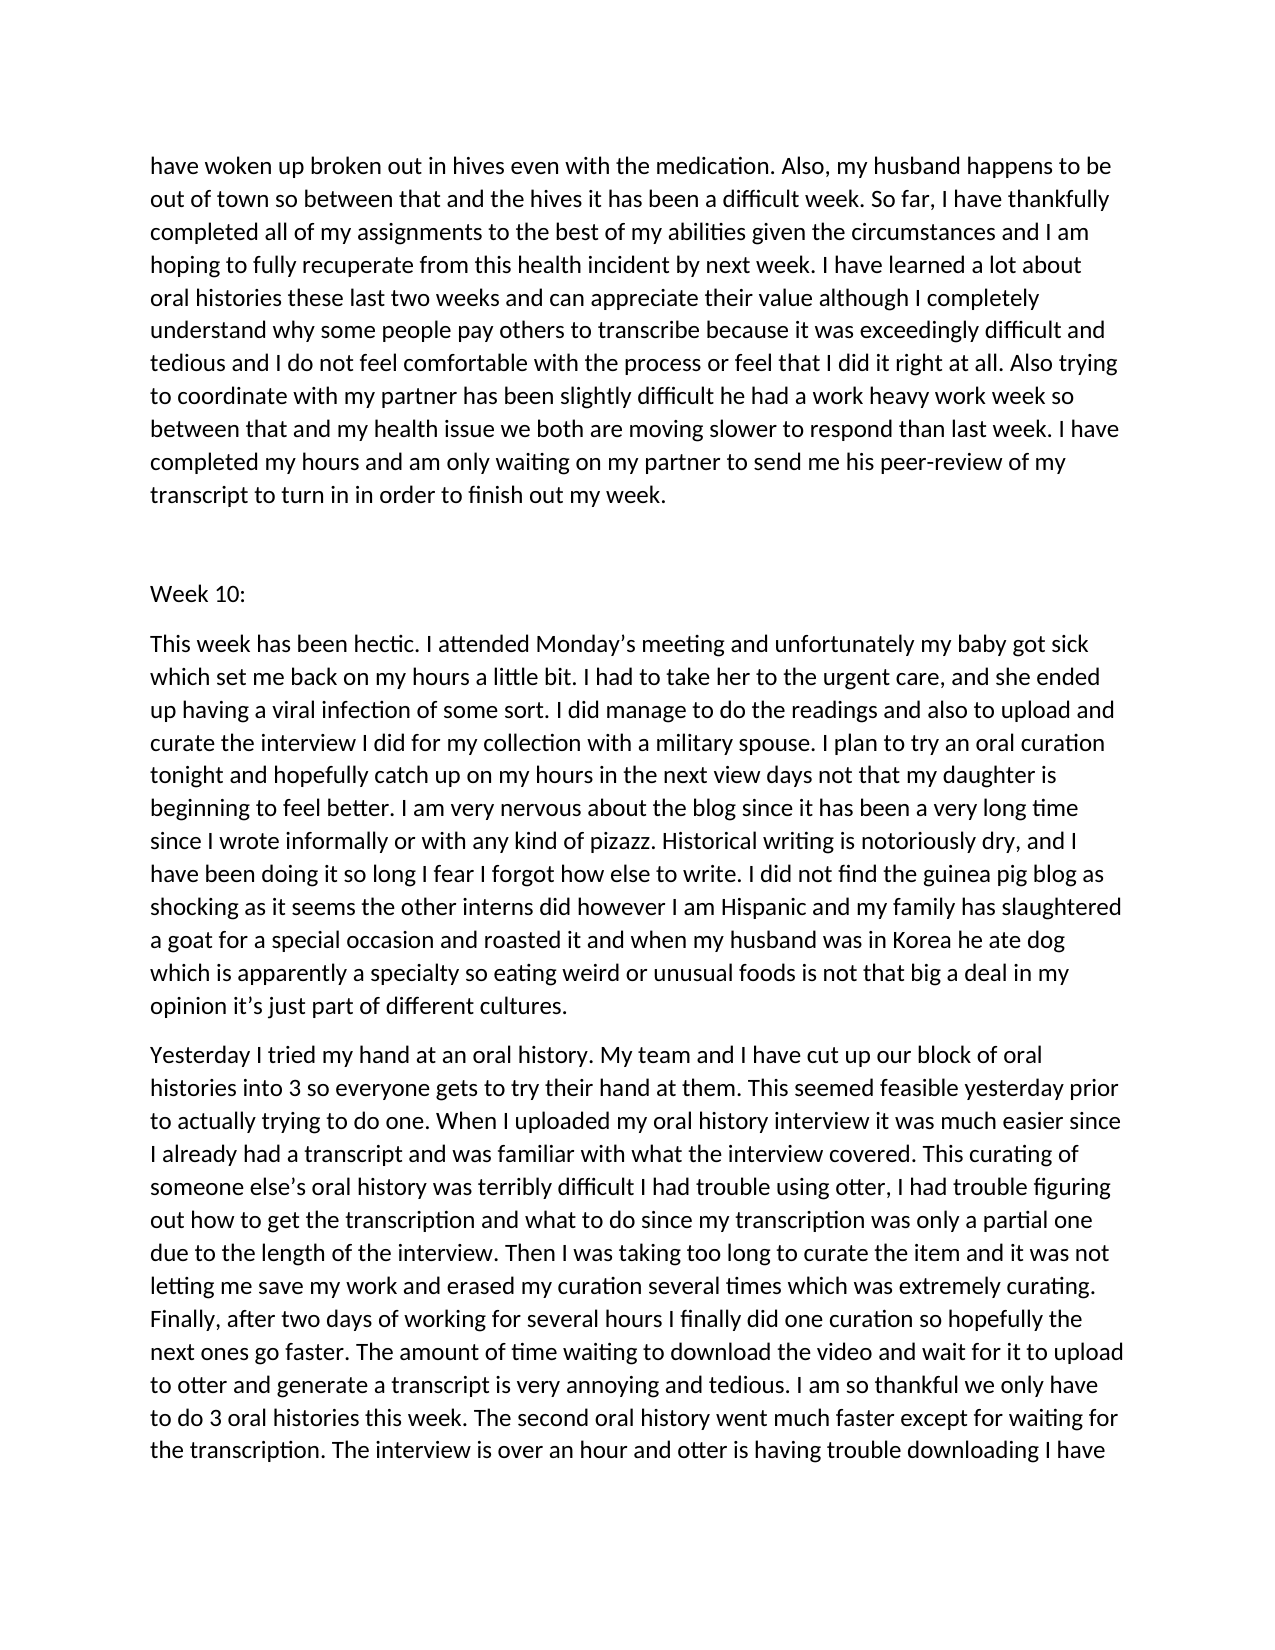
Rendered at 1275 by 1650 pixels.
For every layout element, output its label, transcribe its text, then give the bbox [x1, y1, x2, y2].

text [150, 1039, 1125, 1465]
text Week 10: [150, 578, 1125, 609]
text This week has been hectic. I attended Monday’s meeting and unfortunately my baby got sick which set me back on my hours a little bit. I had to take her to the urgent care, and she ended up having a viral infection of some sort. I did manage to do the readings and also to upload and curate the interview I did for my collection with a military spouse. I plan to try an oral curation tonight and hopefully catch up on my hours in the next view days not that my daughter is beginning to feel better. I am very nervous about the blog since it has been a very long time since I wrote informally or with any kind of pizazz. Historical writing is notoriously dry, and I have been doing it so long I fear I forgot how else to write. I did not find the guinea pig blog as shocking as it seems the other interns did however I am Hispanic and my family has slaughtered a goat for a special occasion and roasted it and when my husband was in Korea he ate dog which is apparently a specialty so eating weird or unusual foods is not that big a deal in my opinion it’s just part of different cultures. [150, 628, 1125, 1021]
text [150, 150, 1125, 510]
